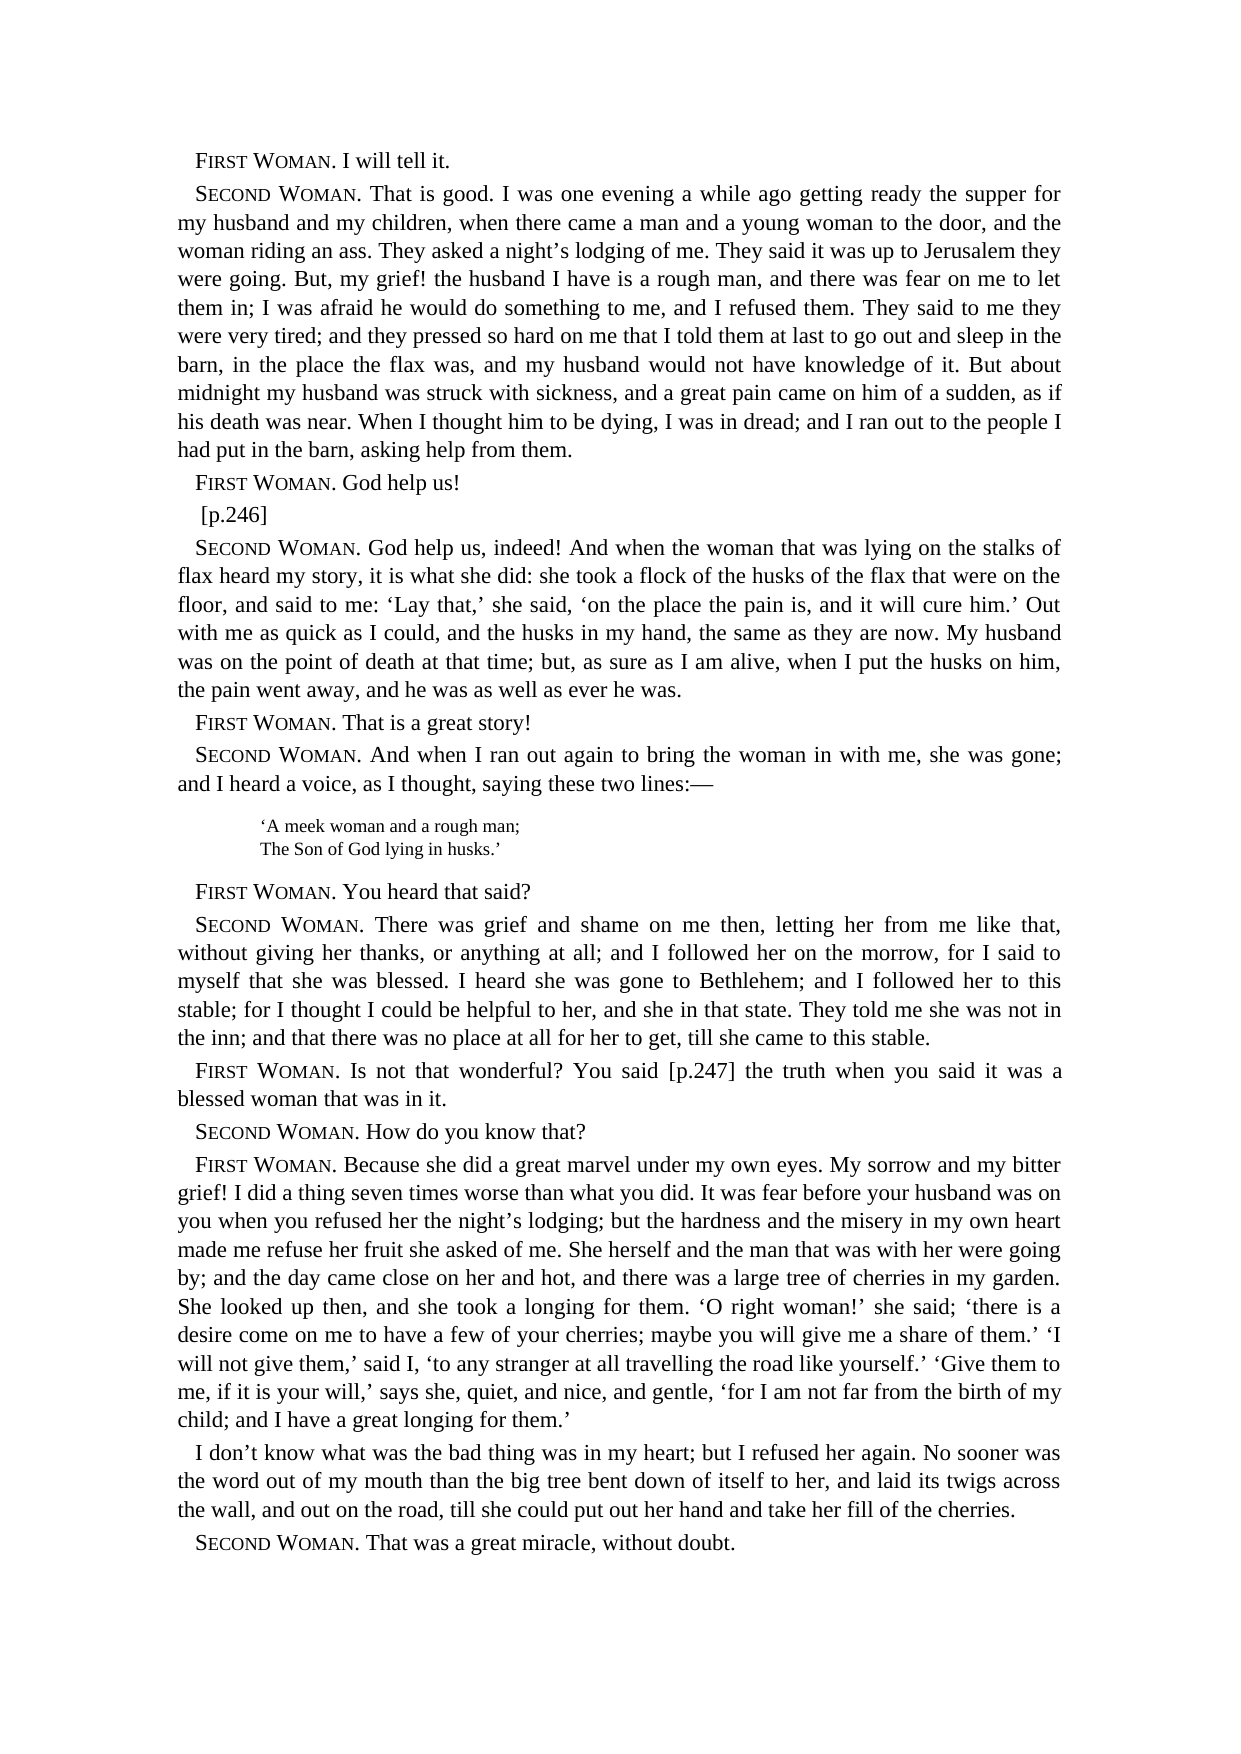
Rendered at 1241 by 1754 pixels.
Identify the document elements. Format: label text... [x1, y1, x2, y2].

text Second Woman. There was grief and shame on me then, letting her from me like that, without giving her thanks, or anything at all; and I followed her on the morrow, for I said to myself that she was blessed. I heard she was gone to Bethlehem; and I followed her to this stable; for I thought I could be helpful to her, and she in that state. They told me she was not in the inn; and that there was no place at all for her to get, till she came to this stable. [177, 911, 1063, 1051]
text First Woman. I will tell it. [177, 148, 1063, 174]
text Second Woman. And when I ran out again to bring the woman in with me, she was gone; and I heard a voice, as I thought, saying these two lines:— [177, 741, 1063, 796]
text First Woman. That is a great story! [177, 709, 1063, 735]
text Second Woman. That is good. I was one evening a while ago getting ready the supper for my husband and my children, when there came a man and a young woman to the door, and the woman riding an ass. They asked a night’s lodging of me. They said it was up to Jerusalem they were going. But, my grief! the husband I have is a rough man, and there was fear on me to let them in; I was afraid he would do something to me, and I refused them. They said to me they were very tired; and they pressed so hard on me that I told them at last to go out and sleep in the barn, in the place the flax was, and my husband would not have knowledge of it. But about midnight my husband was struck with sickness, and a great pain came on him of a sudden, as if his death was near. When I thought him to be dying, I was in dread; and I ran out to the people I had put in the barn, asking help from them. [177, 180, 1063, 462]
text [p.246] [177, 501, 1063, 528]
text Second Woman. How do you know that? [177, 1118, 1063, 1144]
text First Woman. God help us! [177, 469, 1063, 495]
text First Woman. Because she did a great marvel under my own eyes. My sorrow and my bitter grief! I did a thing seven times worse than what you did. It was fear before your husband was on you when you refused her the night’s lodging; but the hardness and the misery in my own heart made me refuse her fruit she asked of me. She herself and the man that was with her were going by; and the day came close on her and hot, and there was a large tree of cherries in my garden. She looked up then, and she took a longing for them. ‘O right woman!’ she said; ‘there is a desire come on me to have a few of your cherries; maybe you will give me a share of them.’ ‘I will not give them,’ said I, ‘to any stranger at all travelling the road like yourself.’ ‘Give them to me, if it is your will,’ says she, quiet, and nice, and gentle, ‘for I am not far from the birth of my child; and I have a great longing for them.’ [177, 1151, 1063, 1433]
text Second Woman. God help us, indeed! And when the woman that was lying on the stalks of flax heard my story, it is what she did: she took a flock of the husks of the flax that were on the floor, and said to me: ‘Lay that,’ she said, ‘on the place the pain is, and it will cure him.’ Out with me as quick as I could, and the husks in my hand, the same as they are now. My husband was on the point of death at that time; but, as sure as I am alive, when I put the husks on him, the pain went away, and he was as well as ever he was. [177, 534, 1063, 702]
text First Woman. Is not that wonderful? You said [p.247] the truth when you said it was a blessed woman that was in it. [177, 1057, 1063, 1112]
text Second Woman. That was a great miracle, without doubt. [177, 1529, 1063, 1555]
text I don’t know what was the bad thing was in my heart; but I refused her again. No sooner was the word out of my mouth than the big tree bent down of itself to her, and laid its twigs across the wall, and out on the road, till she could put out her hand and take her fill of the cherries. [177, 1439, 1063, 1522]
text First Woman. You heard that said? [177, 878, 1063, 904]
text ‘A meek woman and a rough man; The Son of God lying in husks.’ [260, 815, 980, 860]
